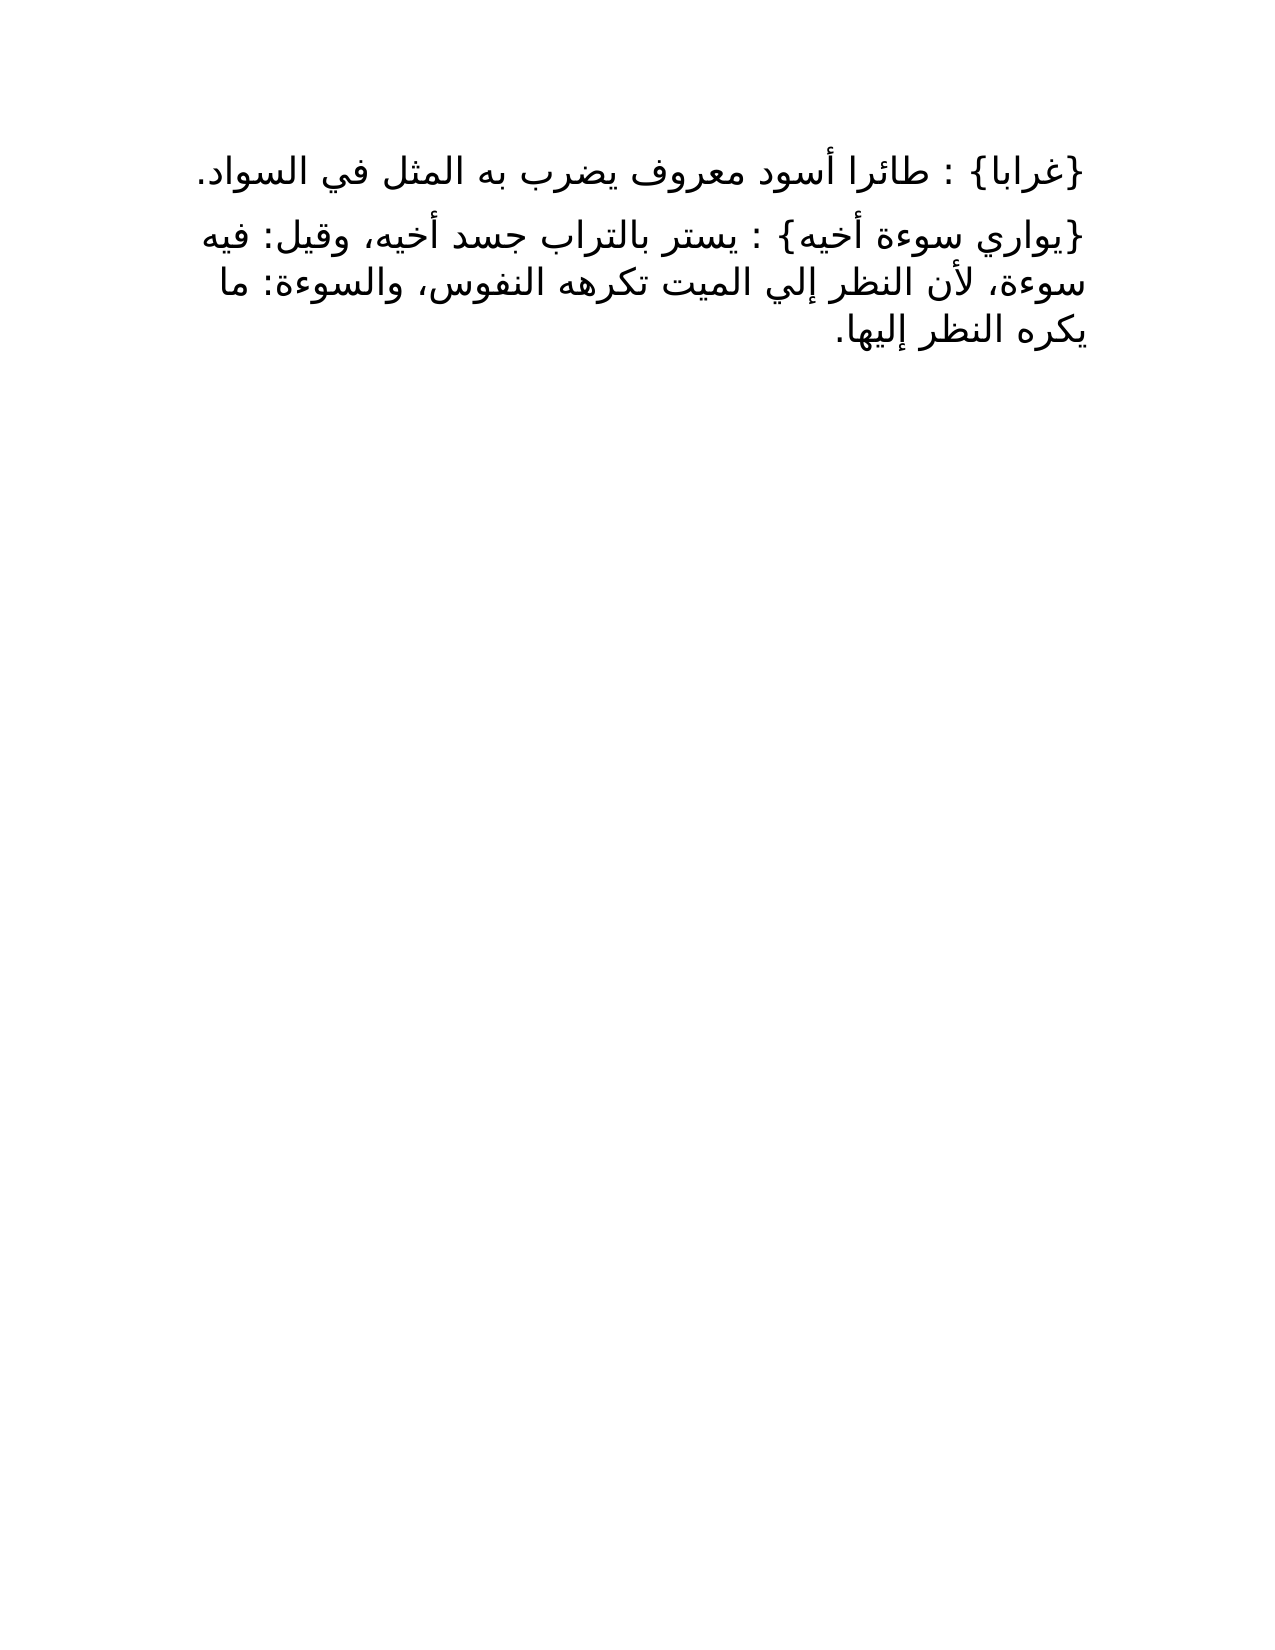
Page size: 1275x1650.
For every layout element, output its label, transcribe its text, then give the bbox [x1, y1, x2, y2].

text {يواري سوءة أخيه} : يستر بالتراب جسد أخيه، وقيل: فيه سوءة، لأن النظر إلي الميت تكرهه النفوس، والسوءة: ما يكره النظر إليها. [187, 214, 1087, 352]
text {غرابا} : طائرا أسود معروف يضرب به المثل في السواد. [187, 150, 1087, 194]
